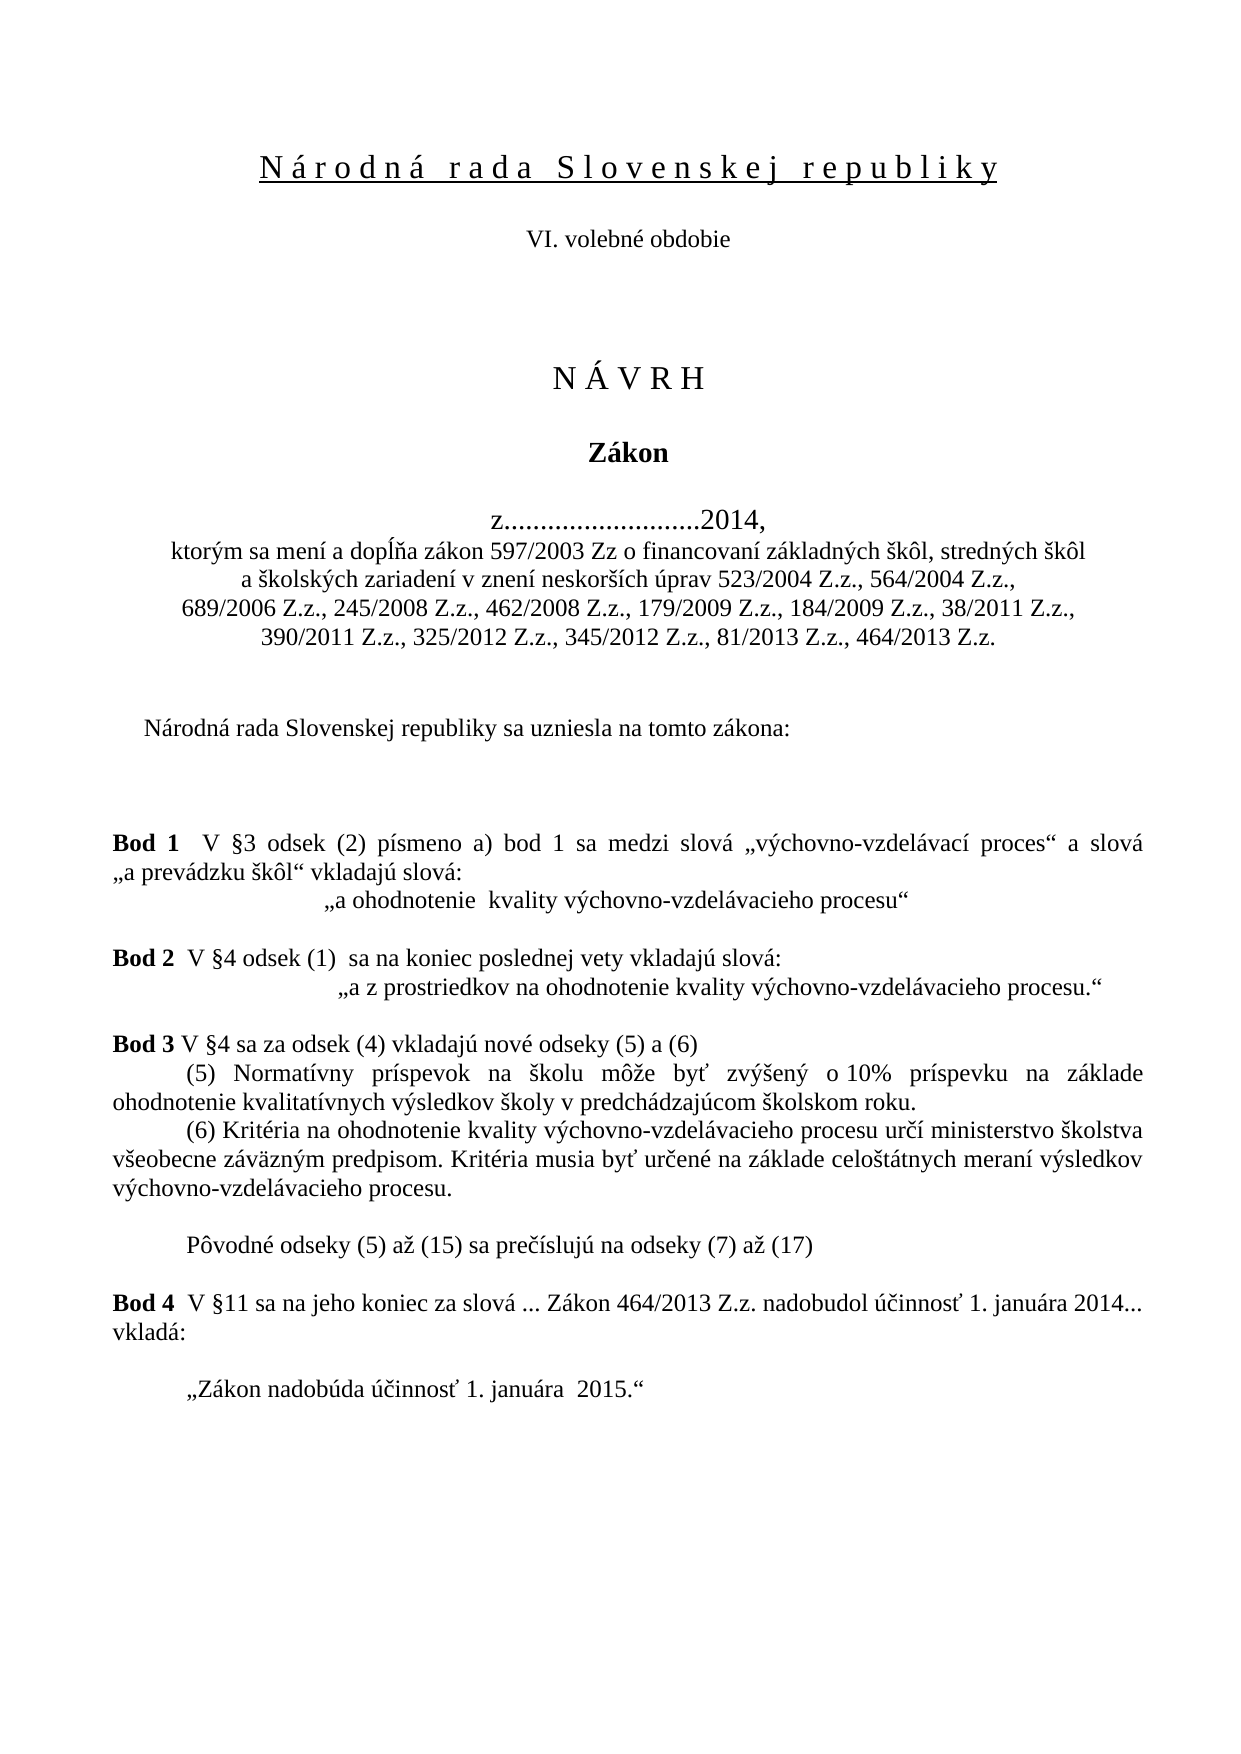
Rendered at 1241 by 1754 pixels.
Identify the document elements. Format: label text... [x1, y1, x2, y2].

text Bod 3 V §4 sa za odsek (4) vkladajú nové odseky (5) a (6) [112, 1029, 1144, 1058]
text Bod 1 V §3 odsek (2) písmeno a) bod 1 sa medzi slová „výchovno-vzdelávací proces“ a slová „a prevádzku škôl“ vkladajú slová: [112, 828, 1144, 886]
text (6) Kritéria na ohodnotenie kvality výchovno-vzdelávacieho procesu určí ministerstvo školstva všeobecne záväzným predpisom. Kritéria musia byť určené na základe celoštátnych meraní výsledkov výchovno-vzdelávacieho procesu. [112, 1116, 1144, 1202]
text Bod 4 V §11 sa na jeho koniec za slová ... Zákon 464/2013 Z.z. nadobudol účinnosť 1. januára 2014... vkladá: [112, 1288, 1144, 1346]
text N á r o d n á r a d a S l o v e n s k e j r e p u b l i k y [112, 148, 1144, 186]
text „a z prostriedkov na ohodnotenie kvality výchovno-vzdelávacieho procesu.“ [112, 972, 1144, 1001]
text N Á V R H [112, 358, 1144, 397]
text z...........................2014, [112, 502, 1144, 536]
text „Zákon nadobúda účinnosť 1. januára 2015.“ [112, 1374, 1144, 1403]
text „a ohodnotenie kvality výchovno-vzdelávacieho procesu“ [112, 886, 1144, 914]
text Bod 2 V §4 odsek (1) sa na koniec poslednej vety vkladajú slová: [112, 943, 1144, 972]
text 689/2006 Z.z., 245/2008 Z.z., 462/2008 Z.z., 179/2009 Z.z., 184/2009 Z.z., 38/2011 Z.z., 390/2011 Z.z., 325/2012 Z.z., 345/2012 Z.z., 81/2013 Z.z., 464/2013 Z.z. [112, 593, 1144, 651]
text VI. volebné obdobie [112, 224, 1144, 253]
text Zákon [112, 435, 1144, 469]
text (5) Normatívny príspevok na školu môže byť zvýšený o 10% príspevku na základe ohodnotenie kvalitatívnych výsledkov školy v predchádzajúcom školskom roku. [112, 1058, 1144, 1116]
text Pôvodné odseky (5) až (15) sa prečíslujú na odseky (7) až (17) [112, 1231, 1144, 1259]
text Národná rada Slovenskej republiky sa uzniesla na tomto zákona: [112, 713, 1144, 742]
text ktorým sa mení a dopĺňa zákon 597/2003 Zz o financovaní základných škôl, stredných škôl a školských zariadení v znení neskorších úprav 523/2004 Z.z., 564/2004 Z.z., [112, 536, 1144, 593]
